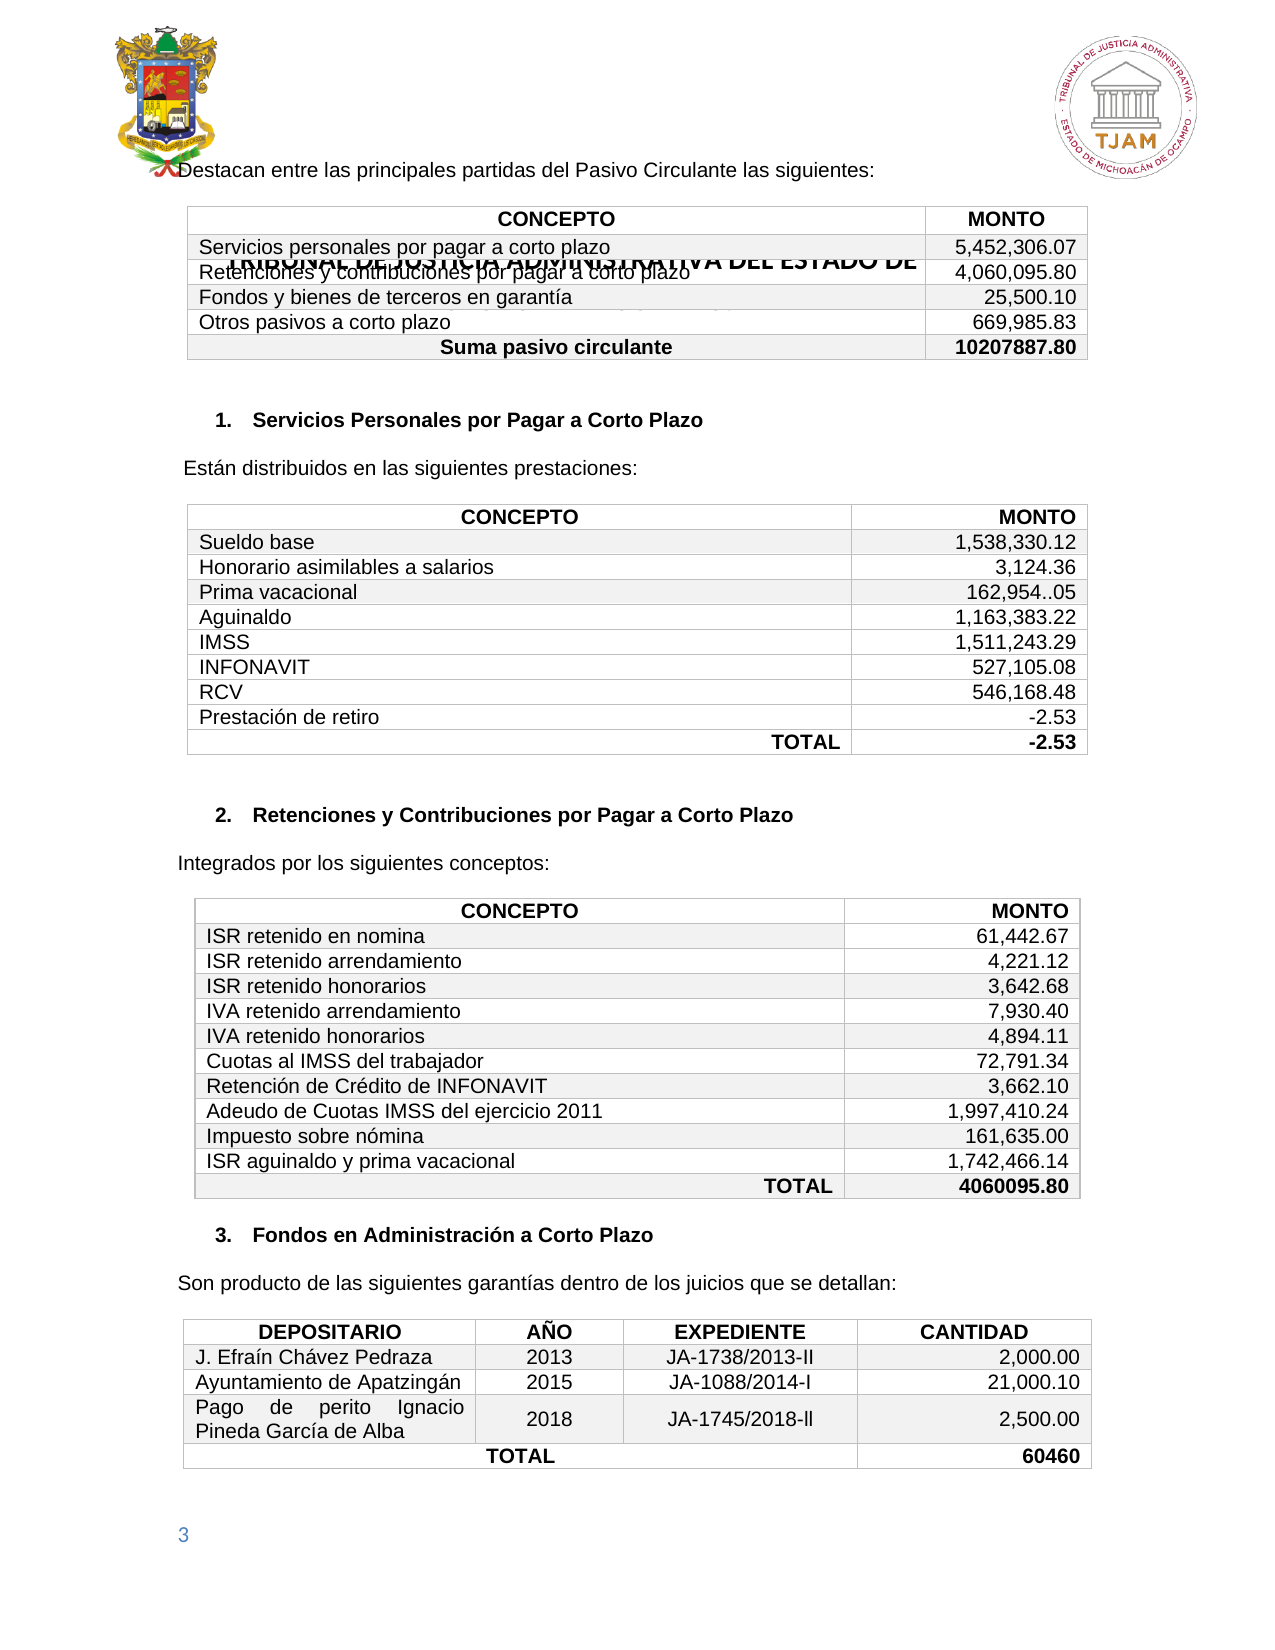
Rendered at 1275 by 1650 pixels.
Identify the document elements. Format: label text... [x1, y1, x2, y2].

table_cell 161,635.00 [845, 1124, 1079, 1148]
table_cell 1,511,243.29 [852, 630, 1087, 653]
table_cell 5,452,306.07 [926, 235, 1087, 259]
table_cell Retenciones y contribuciones por pagar a corto plazo [188, 260, 925, 284]
table_cell ISR retenido honorarios [196, 974, 844, 998]
table_cell IMSS [188, 630, 851, 653]
table_cell Adeudo de Cuotas IMSS del ejercicio 2011 [196, 1099, 844, 1123]
table_cell RCV [188, 680, 851, 703]
table_cell IVA retenido arrendamiento [196, 999, 844, 1023]
table_cell TOTAL [184, 1444, 857, 1468]
table_header DEPOSITARIO [184, 1320, 475, 1344]
table_cell 1,538,330.12 [852, 530, 1087, 553]
table_header CANTIDAD [858, 1320, 1091, 1344]
table_cell Sueldo base [188, 530, 851, 553]
table_cell JA-1745/2018-ll [624, 1395, 857, 1443]
table_cell 61,442.67 [845, 924, 1079, 948]
table_cell 3,642.68 [845, 974, 1079, 998]
table_cell 4,894.11 [845, 1024, 1079, 1048]
picture [114, 26, 218, 177]
table_cell 2,000.00 [858, 1345, 1091, 1369]
table_header EXPEDIENTE [624, 1320, 857, 1344]
table_cell 162,954..05 [852, 580, 1087, 603]
table_header CONCEPTO [188, 207, 925, 234]
table_cell Honorario asimilables a salarios [188, 555, 851, 578]
text Integrados por los siguientes conceptos: [177, 850, 1098, 874]
table_cell Impuesto sobre nómina [196, 1124, 844, 1148]
table_cell Otros pasivos a corto plazo [188, 310, 925, 334]
table_cell 5,452,306.07 [852, 730, 1087, 753]
table_cell 4,060,095.80 [845, 1174, 1079, 1198]
table_cell 1,997,410.24 [845, 1099, 1079, 1123]
table_cell Cuotas al IMSS del trabajador [196, 1049, 844, 1073]
table_cell JA-1738/2013-II [624, 1345, 857, 1369]
table_cell ISR retenido arrendamiento [196, 949, 844, 973]
table_cell INFONAVIT [188, 655, 851, 678]
table_header MONTO [852, 505, 1087, 528]
table_cell 4,221.12 [845, 949, 1079, 973]
table_cell J. Efraín Chávez Pedraza [184, 1345, 475, 1369]
table_cell 669,985.83 [926, 310, 1087, 334]
table_header AÑO [476, 1320, 623, 1344]
table_cell 546,168.48 [852, 680, 1087, 703]
table_cell 25,500.10 [858, 1444, 1091, 1468]
list Fondos en Administración a Corto Plazo [215, 1223, 1098, 1247]
table_cell 72,791.34 [845, 1049, 1079, 1073]
table_cell 25,500.10 [926, 285, 1087, 309]
table_cell ISR aguinaldo y prima vacacional [196, 1149, 844, 1173]
table_cell IVA retenido honorarios [196, 1024, 844, 1048]
text Destacan entre las principales partidas del Pasivo Circulante las siguientes: [177, 158, 1098, 182]
table_cell 2018 [476, 1395, 623, 1443]
table_cell 4,060,095.80 [926, 260, 1087, 284]
table_cell JA-1088/2014-I [624, 1370, 857, 1394]
list Retenciones y Contribuciones por Pagar a Corto Plazo [215, 802, 1098, 826]
table_cell Aguinaldo [188, 605, 851, 628]
table_cell Ayuntamiento de Apatzingán [184, 1370, 475, 1394]
table_header CONCEPTO [188, 505, 851, 528]
table_cell Suma pasivo circulante [188, 335, 925, 359]
table_cell Prestación de retiro [188, 705, 851, 728]
table_cell Retención de Crédito de INFONAVIT [196, 1074, 844, 1098]
table_cell Servicios personales por pagar a corto plazo [188, 235, 925, 259]
table_cell 1,163,383.22 [852, 605, 1087, 628]
table_cell 10,207,887.80 [926, 335, 1087, 359]
table_cell 1,742,466.14 [845, 1149, 1079, 1173]
table_cell Pago de perito Ignacio Pineda García de Alba [184, 1395, 475, 1443]
table_cell 3,662.10 [845, 1074, 1079, 1098]
table_cell 2,500.00 [858, 1395, 1091, 1443]
table_cell 527,105.08 [852, 655, 1087, 678]
list Servicios Personales por Pagar a Corto Plazo [215, 408, 1098, 432]
table_cell TOTAL [188, 730, 851, 753]
text Están distribuidos en las siguientes prestaciones: [177, 456, 1098, 479]
picture [1054, 36, 1197, 179]
text Son producto de las siguientes garantías dentro de los juicios que se detallan: [177, 1271, 1098, 1295]
table_header MONTO [845, 899, 1079, 923]
table_cell 2013 [476, 1345, 623, 1369]
table_cell TOTAL [196, 1174, 844, 1198]
table_cell 3,124.36 [852, 555, 1087, 578]
table_cell 7,930.40 [845, 999, 1079, 1023]
table_cell Fondos y bienes de terceros en garantía [188, 285, 925, 309]
table_cell -2.53 [852, 705, 1087, 728]
table_header CONCEPTO [196, 899, 844, 923]
table_cell Prima vacacional [188, 580, 851, 603]
table_header MONTO [926, 207, 1087, 234]
table_cell 2015 [476, 1370, 623, 1394]
table_cell 21,000.10 [858, 1370, 1091, 1394]
table_cell ISR retenido en nomina [196, 924, 844, 948]
